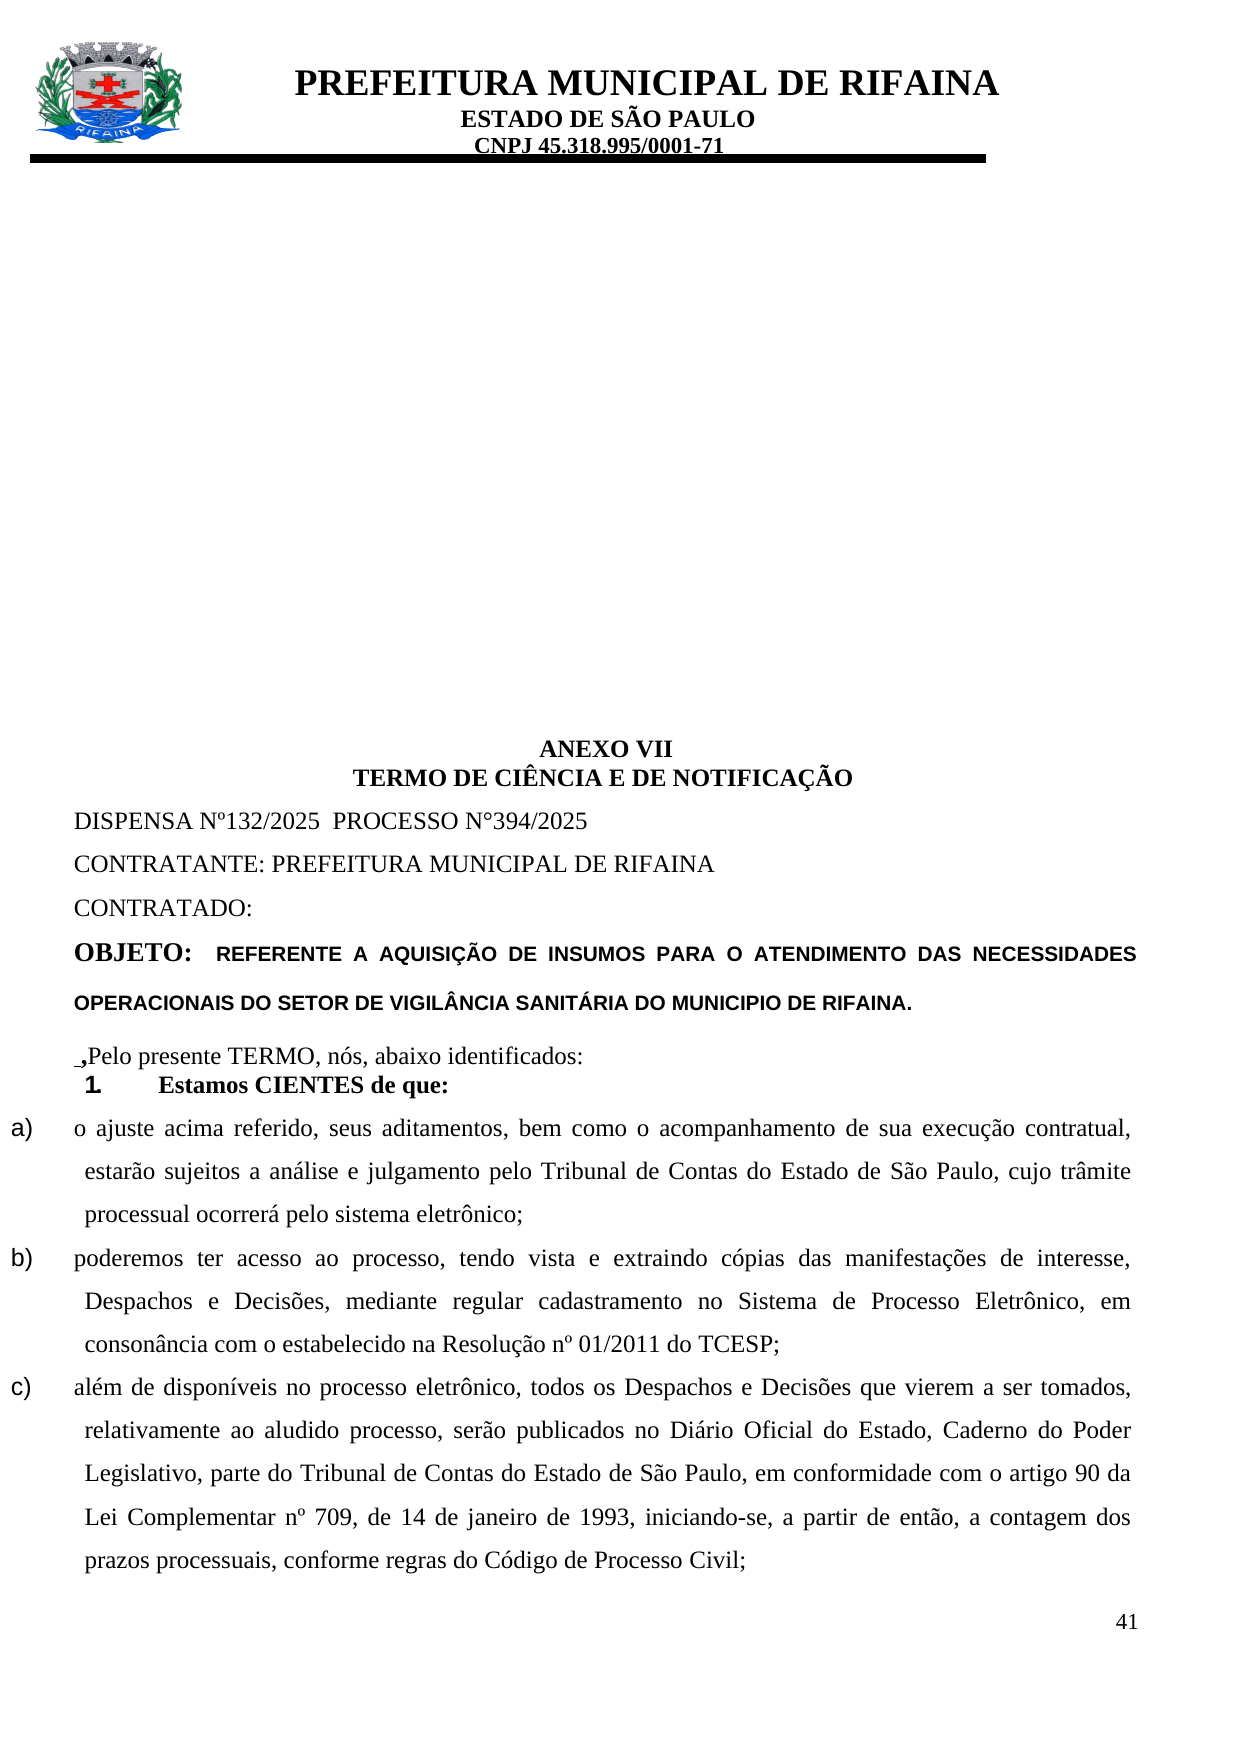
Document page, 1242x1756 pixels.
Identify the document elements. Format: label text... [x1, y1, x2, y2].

text ANEXO VII [74, 734, 1138, 763]
text OBJETO: REFERENTE A AQUISIÇÃO DE INSUMOS PARA O ATENDIMENTO DAS NECESSIDADES OPERACIONAIS DO SETOR DE VIGILÂNCIA SANITÁRIA DO MUNICIPIO DE RIFAINA. [74, 936, 1138, 1015]
list poderemos ter acesso ao processo, tendo vista e extraindo cópias das manifestações de interesse, Despachos e Decisões, mediante regular cadastramento no Sistema de Processo Eletrônico, em consonância com o estabelecido na Resolução nº 01/2011 do TCESP; [11, 1243, 1132, 1358]
list além de disponíveis no processo eletrônico, todos os Despachos e Decisões que vierem a ser tomados, relativamente ao aludido processo, serão publicados no Diário Oficial do Estado, Caderno do Poder Legislativo, parte do Tribunal de Contas do Estado de São Paulo, em conformidade com o artigo 90 da Lei Complementar nº 709, de 14 de janeiro de 1993, iniciando-se, a partir de então, a contagem dos prazos processuais, conforme regras do Código de Processo Civil; [11, 1372, 1132, 1573]
text TERMO DE CIÊNCIA E DE NOTIFICAÇÃO [74, 763, 1132, 792]
picture [34, 40, 182, 143]
text ,Pelo presente TERMO, nós, abaixo identificados: [74, 1039, 1138, 1070]
list Estamos CIENTES de que: [84, 1070, 1132, 1099]
text CONTRATANTE: PREFEITURA MUNICIPAL DE RIFAINA [74, 849, 1132, 878]
text CONTRATADO: [74, 893, 1138, 921]
text DISPENSA Nº132/2025 PROCESSO N°394/2025 [74, 806, 1138, 835]
list o ajuste acima referido, seus aditamentos, bem como o acompanhamento de sua execução contratual, estarão sujeitos a análise e julgamento pelo Tribunal de Contas do Estado de São Paulo, cujo trâmite processual ocorrerá pelo sistema eletrônico; [11, 1113, 1132, 1228]
